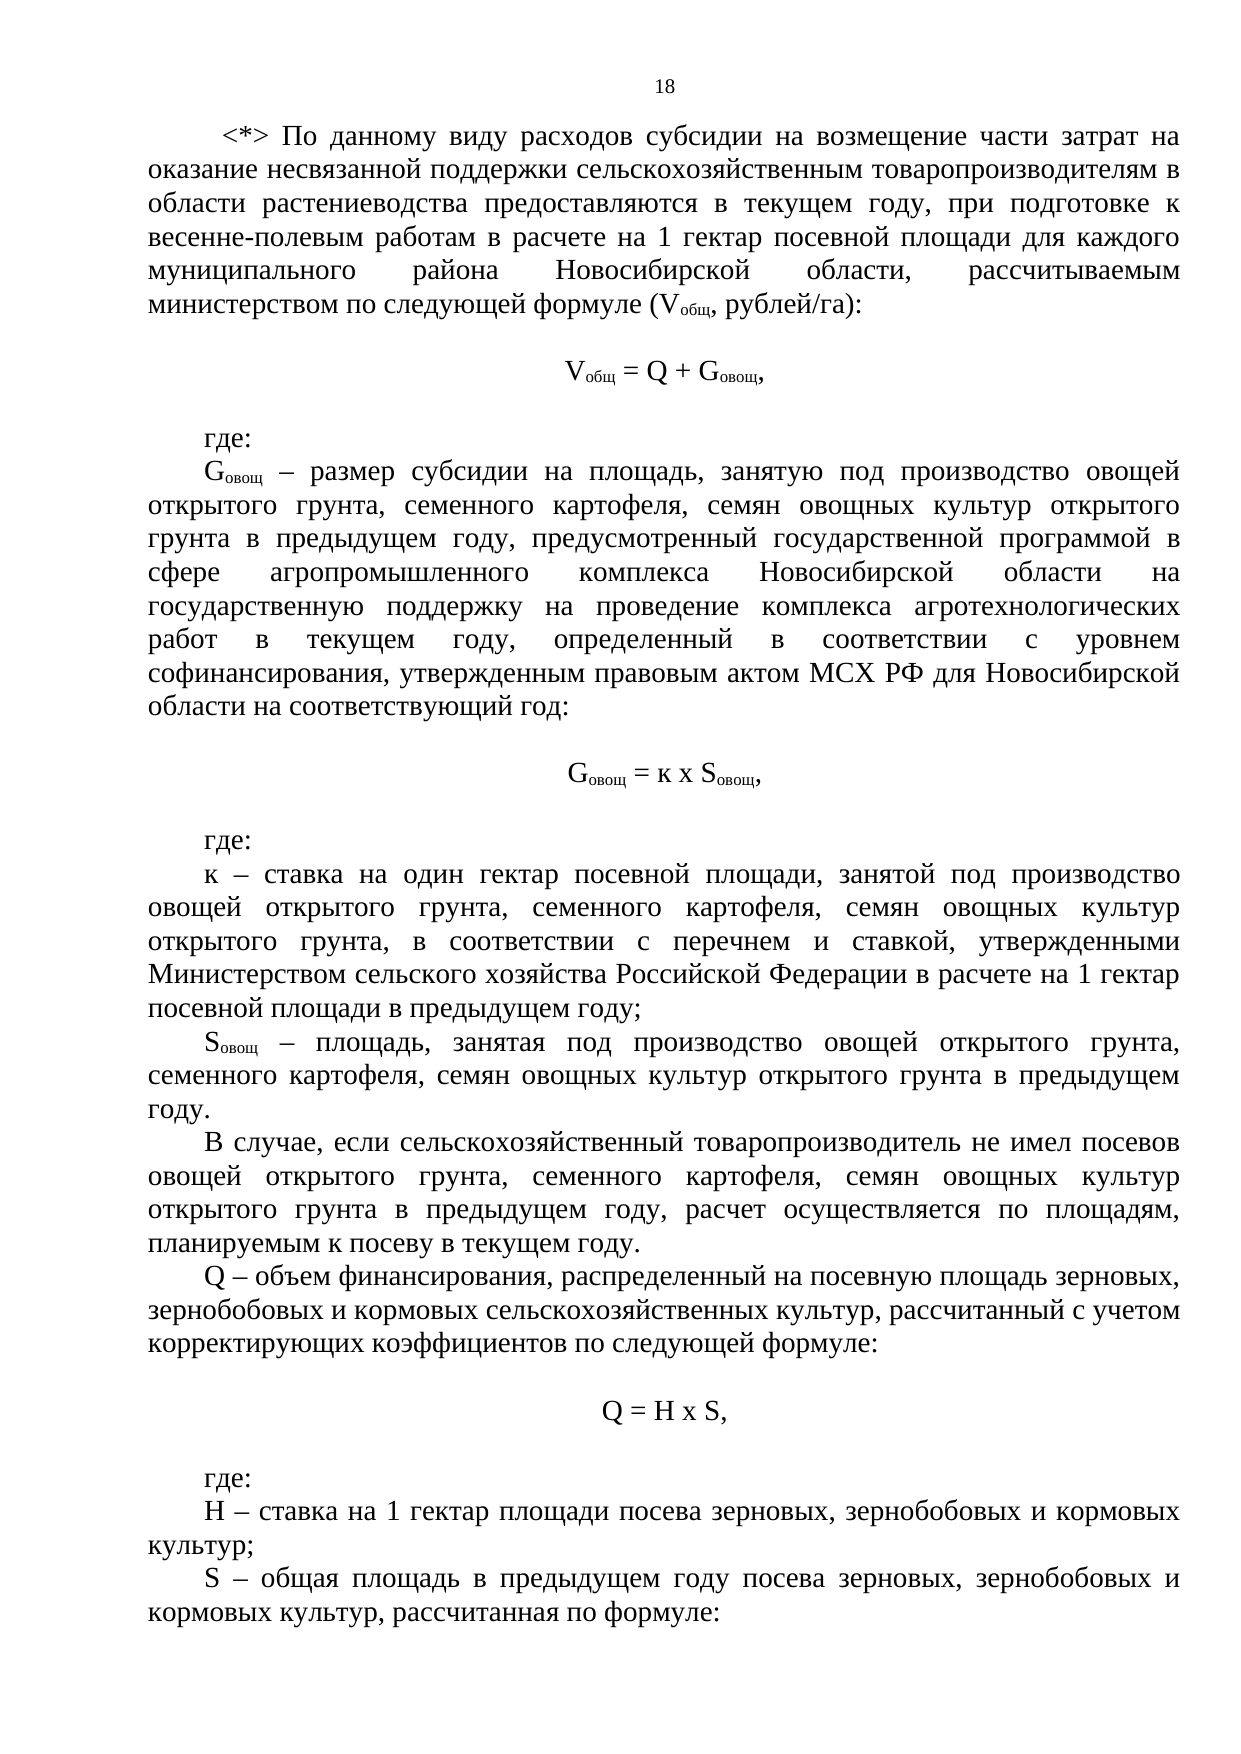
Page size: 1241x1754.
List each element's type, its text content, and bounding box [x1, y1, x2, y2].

text <*> По данному виду расходов субсидии на возмещение части затрат на оказание несвязанной поддержки сельскохозяйственным товаропроизводителям в области растениеводства предоставляются в текущем году, при подготовке к весенне-полевым работам в расчете на 1 гектар посевной площади для каждого муниципального района Новосибирской области, рассчитываемым министерством по следующей формуле (Vобщ, рублей/га): [148, 118, 1181, 319]
text где: [148, 822, 1181, 856]
text где: [148, 420, 1181, 453]
text В случае, если сельскохозяйственный товаропроизводитель не имел посевов овощей открытого грунта, семенного картофеля, семян овощных культур открытого грунта в предыдущем году, расчет осуществляется по площадям, планируемым к посеву в текущем году. [148, 1124, 1181, 1258]
text Gовощ = к x Sовощ, [148, 755, 1181, 789]
text Sовощ – площадь, занятая под производство овощей открытого грунта, семенного картофеля, семян овощных культур открытого грунта в предыдущем году. [148, 1024, 1181, 1124]
text где: [148, 1460, 1181, 1493]
text H – ставка на 1 гектар площади посева зерновых, зернобобовых и кормовых культур; [148, 1493, 1181, 1560]
text Vобщ = Q + Gовощ, [148, 353, 1181, 386]
text S – общая площадь в предыдущем году посева зерновых, зернобобовых и кормовых культур, рассчитанная по формуле: [148, 1560, 1181, 1627]
text Gовощ – размер субсидии на площадь, занятую под производство овощей открытого грунта, семенного картофеля, семян овощных культур открытого грунта в предыдущем году, предусмотренный государственной программой в сфере агропромышленного комплекса Новосибирской области на государственную поддержку на проведение комплекса агротехнологических работ в текущем году, определенный в соответствии с уровнем софинансирования, утвержденным правовым актом МСХ РФ для Новосибирской области на соответствующий год: [148, 453, 1181, 722]
text к – ставка на один гектар посевной площади, занятой под производство овощей открытого грунта, семенного картофеля, семян овощных культур открытого грунта, в соответствии с перечнем и ставкой, утвержденными Министерством сельского хозяйства Российской Федерации в расчете на 1 гектар посевной площади в предыдущем году; [148, 856, 1181, 1024]
text Q = H x S, [148, 1393, 1181, 1426]
text Q – объем финансирования, распределенный на посевную площадь зерновых, зернобобовых и кормовых сельскохозяйственных культур, рассчитанный с учетом корректирующих коэффициентов по следующей формуле: [148, 1258, 1181, 1359]
